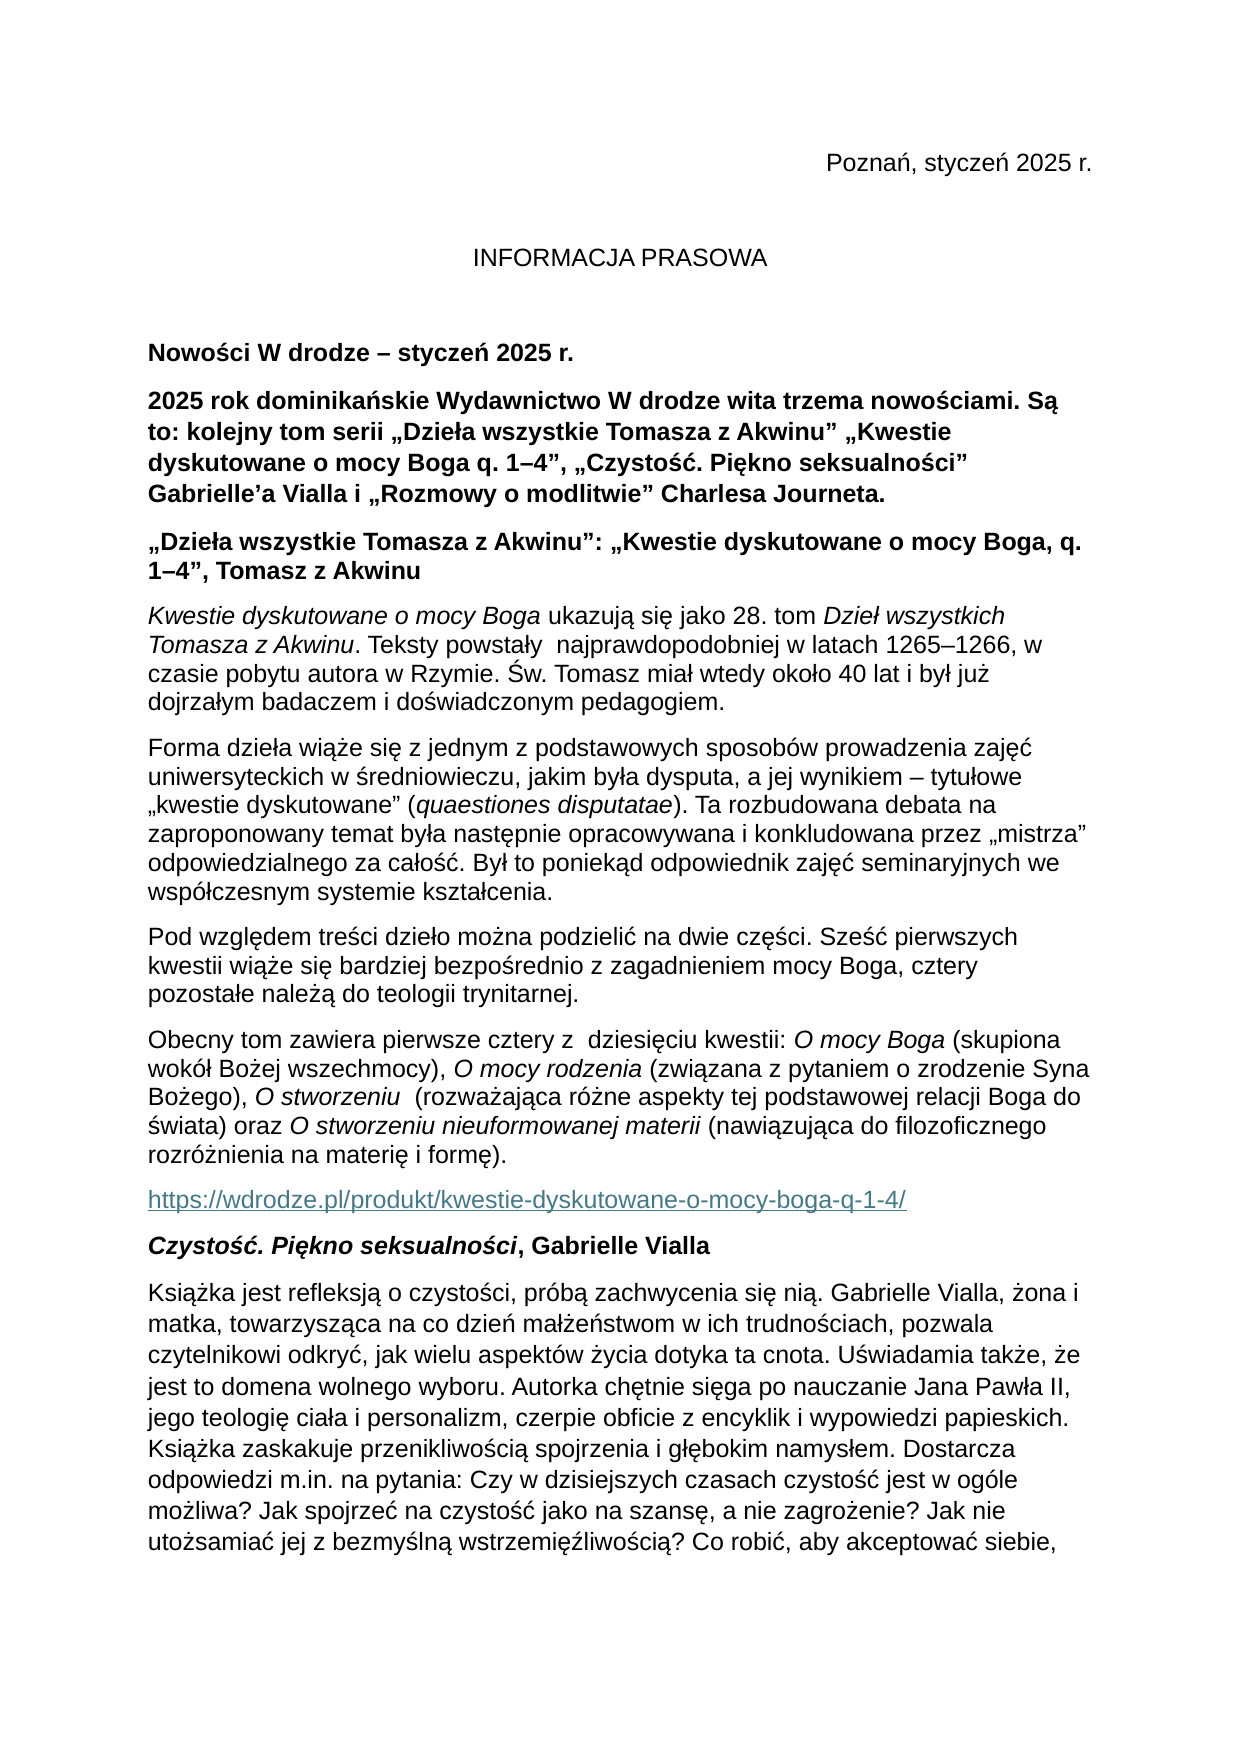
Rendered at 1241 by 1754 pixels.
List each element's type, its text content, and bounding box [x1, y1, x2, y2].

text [148, 1278, 1093, 1556]
text „Dzieła wszystkie Tomasza z Akwinu”: „Kwestie dyskutowane o mocy Boga, q. 1–4”, Tomasz z Akwinu [148, 527, 1093, 584]
text Obecny tom zawiera pierwsze cztery z dziesięciu kwestii: O mocy Boga (skupiona wokół Bożej wszechmocy), O mocy rodzenia (związana z pytaniem o zrodzenie Syna Bożego), O stworzeniu (rozważająca różne aspekty tej podstawowej relacji Boga do świata) oraz O stworzeniu nieuformowanej materii (nawiązująca do filozoficznego rozróżnienia na materię i formę). [148, 1025, 1093, 1169]
text INFORMACJA PRASOWA [148, 243, 1093, 272]
text 2025 rok dominikańskie Wydawnictwo W drodze wita trzema nowościami. Są to: kolejny tom serii „Dzieła wszystkie Tomasza z Akwinu” „Kwestie dyskutowane o mocy Boga q. 1–4”, „Czystość. Piękno seksualności” Gabrielle’a Vialla i „Rozmowy o modlitwie” Charlesa Journeta. [148, 386, 1093, 508]
text Poznań, styczeń 2025 r. [148, 148, 1093, 176]
text Nowości W drodze – styczeń 2025 r. [148, 338, 1093, 367]
text Forma dzieła wiąże się z jednym z podstawowych sposobów prowadzenia zajęć uniwersyteckich w średniowieczu, jakim była dysputa, a jej wynikiem – tytułowe „kwestie dyskutowane” (quaestiones disputatae). Ta rozbudowana debata na zaproponowany temat była następnie opracowywana i konkludowana przez „mistrza” odpowiedzialnego za całość. Był to poniekąd odpowiednik zajęć seminaryjnych we współczesnym systemie kształcenia. [148, 733, 1093, 905]
text https://wdrodze.pl/produkt/kwestie-dyskutowane-o-mocy-boga-q-1-4/ [148, 1185, 1093, 1214]
text Czystość. Piękno seksualności, Gabrielle Vialla [148, 1231, 1093, 1259]
text Kwestie dyskutowane o mocy Boga ukazują się jako 28. tom Dzieł wszystkich Tomasza z Akwinu. Teksty powstały najprawdopodobniej w latach 1265–1266, w czasie pobytu autora w Rzymie. Św. Tomasz miał wtedy około 40 lat i był już dojrzałym badaczem i doświadczonym pedagogiem. [148, 601, 1093, 716]
text Pod względem treści dzieło można podzielić na dwie części. Sześć pierwszych kwestii wiąże się bardziej bezpośrednio z zagadnieniem mocy Boga, cztery pozostałe należą do teologii trynitarnej. [148, 922, 1093, 1008]
